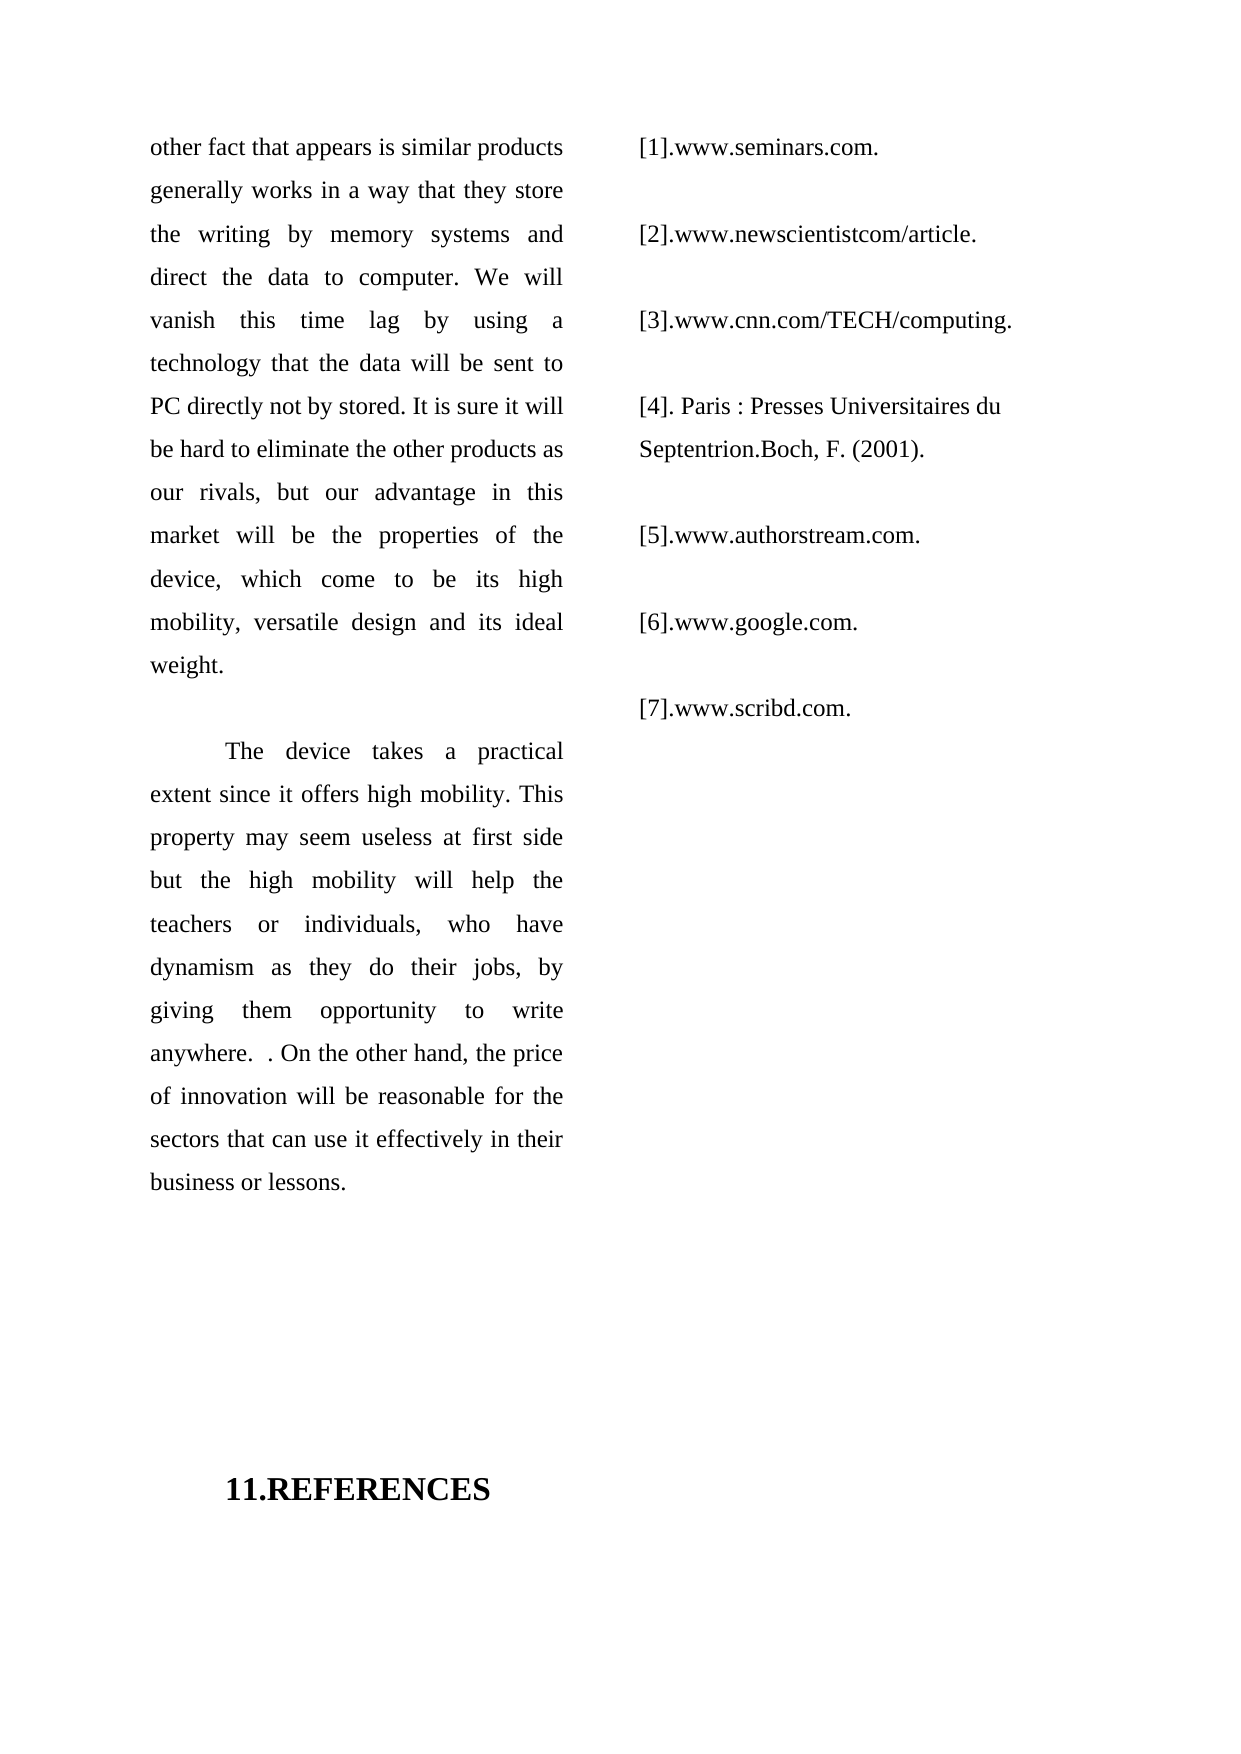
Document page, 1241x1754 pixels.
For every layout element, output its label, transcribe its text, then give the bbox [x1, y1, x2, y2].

text [6].www.google.com. [639, 607, 1053, 636]
text [2].www.newscientistcom/article. [639, 219, 1053, 247]
text 11.REFERENCES [150, 1469, 564, 1508]
text [4]. Paris : Presses Universitaires du Septentrion.Boch, F. (2001). [639, 391, 1053, 463]
text [3].www.cnn.com/TECH/computing. [639, 305, 1053, 334]
text The device takes a practical extent since it offers high mobility. This property may seem useless at first side but the high mobility will help the teachers or individuals, who have dynamism as they do their jobs, by giving them opportunity to write anywhere. . On the other hand, the price of innovation will be reasonable for the sectors that can use it effectively in their business or lessons. [150, 736, 564, 1196]
text [7].www.scribd.com. [639, 693, 1053, 722]
text [1].www.seminars.com. [639, 132, 1053, 161]
text [5].www.authorstream.com. [639, 521, 1053, 549]
